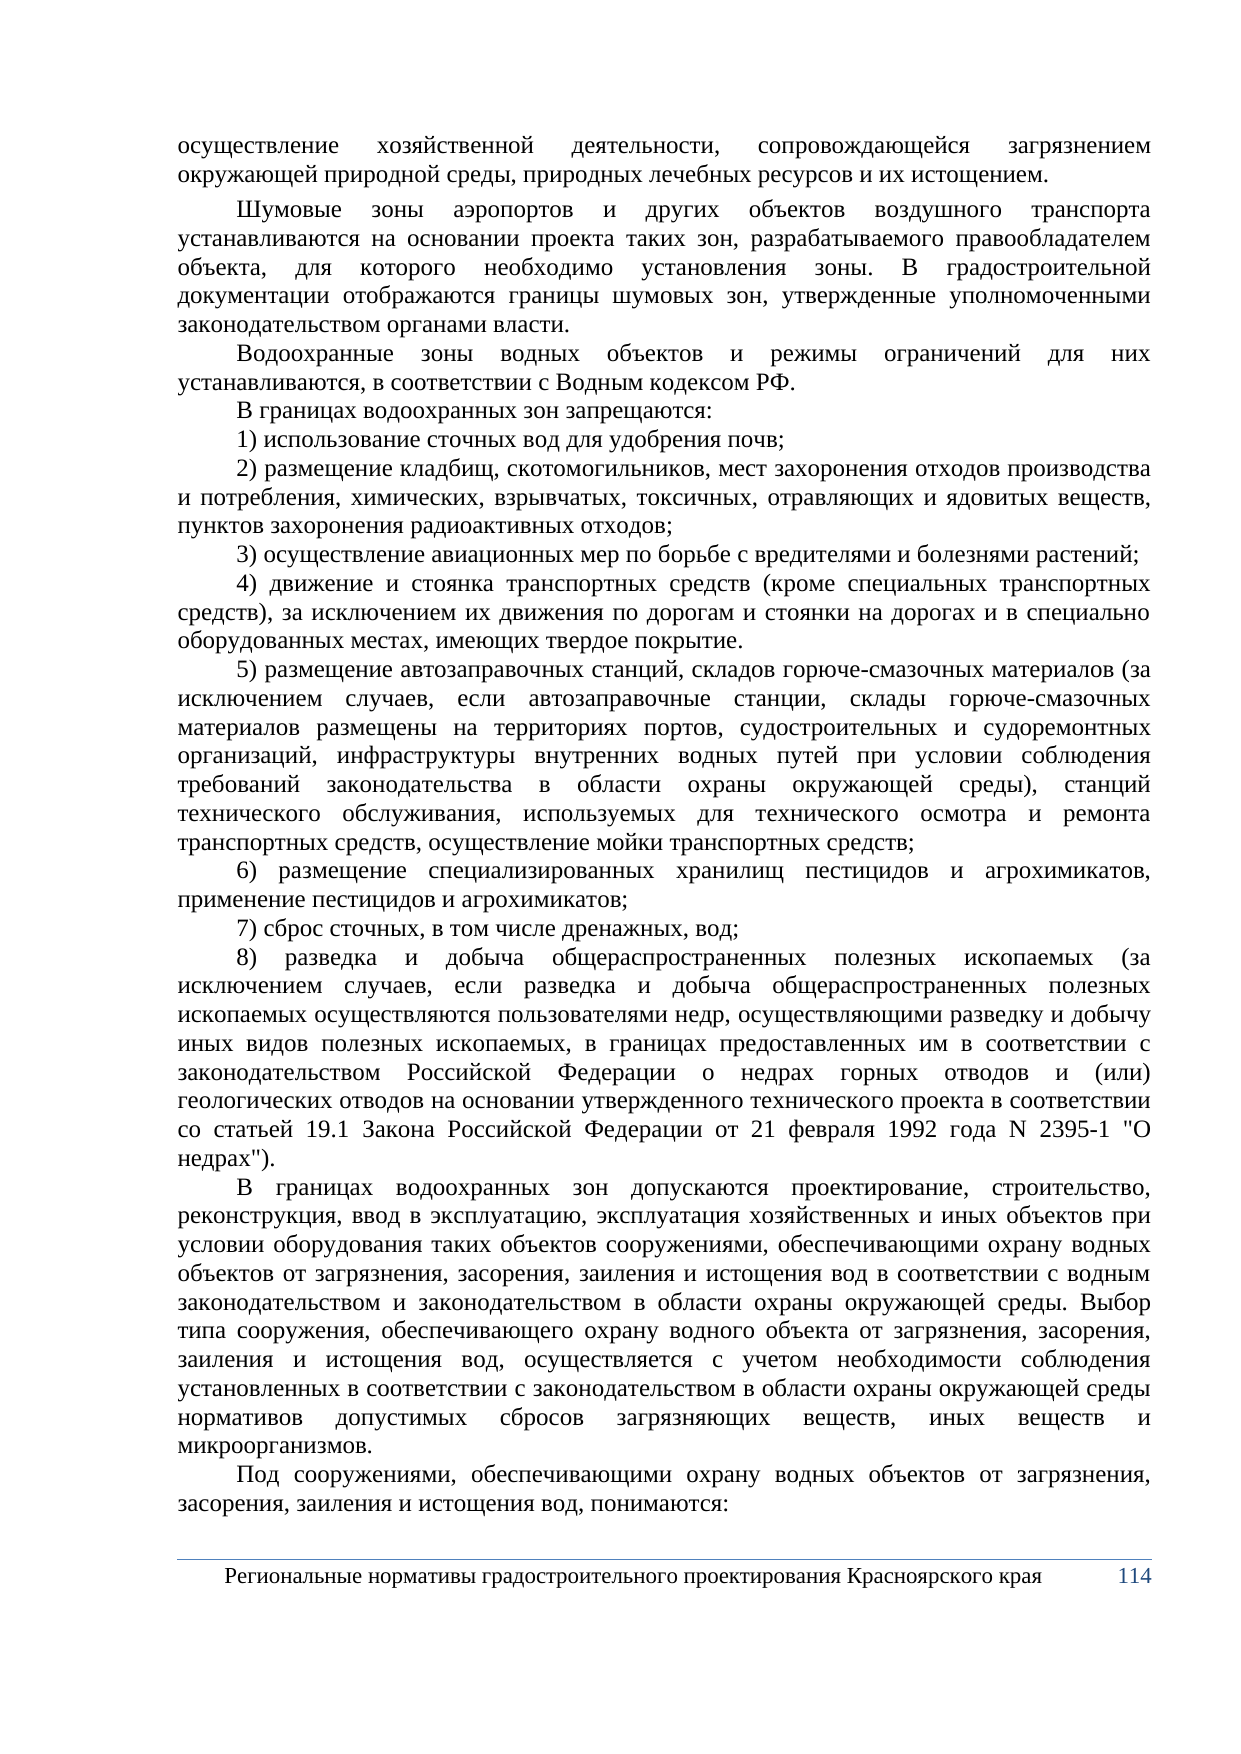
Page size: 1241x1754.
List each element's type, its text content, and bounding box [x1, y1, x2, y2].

text 6) размещение специализированных хранилищ пестицидов и агрохимикатов, применение пестицидов и агрохимикатов; [177, 856, 1152, 913]
text В границах водоохранных зон запрещаются: [177, 396, 1152, 424]
text Водоохранные зоны водных объектов и режимы ограничений для них устанавливаются, в соответствии с Водным кодексом РФ. [177, 338, 1152, 396]
text 7) сброс сточных, в том числе дренажных, вод; [177, 913, 1152, 942]
text Шумовые зоны аэропортов и других объектов воздушного транспорта устанавливаются на основании проекта таких зон, разрабатываемого правообладателем объекта, для которого необходимо установления зоны. В градостроительной документации отображаются границы шумовых зон, утвержденные уполномоченными законодательством органами власти. [177, 194, 1152, 338]
text В границах водоохранных зон допускаются проектирование, строительство, реконструкция, ввод в эксплуатацию, эксплуатация хозяйственных и иных объектов при условии оборудования таких объектов сооружениями, обеспечивающими охрану водных объектов от загрязнения, засорения, заиления и истощения вод в соответствии с водным законодательством и законодательством в области охраны окружающей среды. Выбор типа сооружения, обеспечивающего охрану водного объекта от загрязнения, засорения, заиления и истощения вод, осуществляется с учетом необходимости соблюдения установленных в соответствии с законодательством в области охраны окружающей среды нормативов допустимых сбросов загрязняющих веществ, иных веществ и микроорганизмов. [177, 1172, 1152, 1459]
text 8) разведка и добыча общераспространенных полезных ископаемых (за исключением случаев, если разведка и добыча общераспространенных полезных ископаемых осуществляются пользователями недр, осуществляющими разведку и добычу иных видов полезных ископаемых, в границах предоставленных им в соответствии с законодательством Российской Федерации о недрах горных отводов и (или) геологических отводов на основании утвержденного технического проекта в соответствии со статьей 19.1 Закона Российской Федерации от 21 февраля 1992 года N 2395-1 "О недрах"). [177, 942, 1152, 1172]
text 3) осуществление авиационных мер по борьбе с вредителями и болезнями растений; [177, 539, 1152, 568]
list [177, 131, 1152, 188]
text 2) размещение кладбищ, скотомогильников, мест захоронения отходов производства и потребления, химических, взрывчатых, токсичных, отравляющих и ядовитых веществ, пунктов захоронения радиоактивных отходов; [177, 453, 1152, 539]
text 4) движение и стоянка транспортных средств (кроме специальных транспортных средств), за исключением их движения по дорогам и стоянки на дорогах и в специально оборудованных местах, имеющих твердое покрытие. [177, 568, 1152, 654]
text Под сооружениями, обеспечивающими охрану водных объектов от загрязнения, засорения, заиления и истощения вод, понимаются: [177, 1459, 1152, 1517]
text 5) размещение автозаправочных станций, складов горюче-смазочных материалов (за исключением случаев, если автозаправочные станции, склады горюче-смазочных материалов размещены на территориях портов, судостроительных и судоремонтных организаций, инфраструктуры внутренних водных путей при условии соблюдения требований законодательства в области охраны окружающей среды), станций технического обслуживания, используемых для технического осмотра и ремонта транспортных средств, осуществление мойки транспортных средств; [177, 654, 1152, 856]
text 1) использование сточных вод для удобрения почв; [177, 424, 1152, 453]
